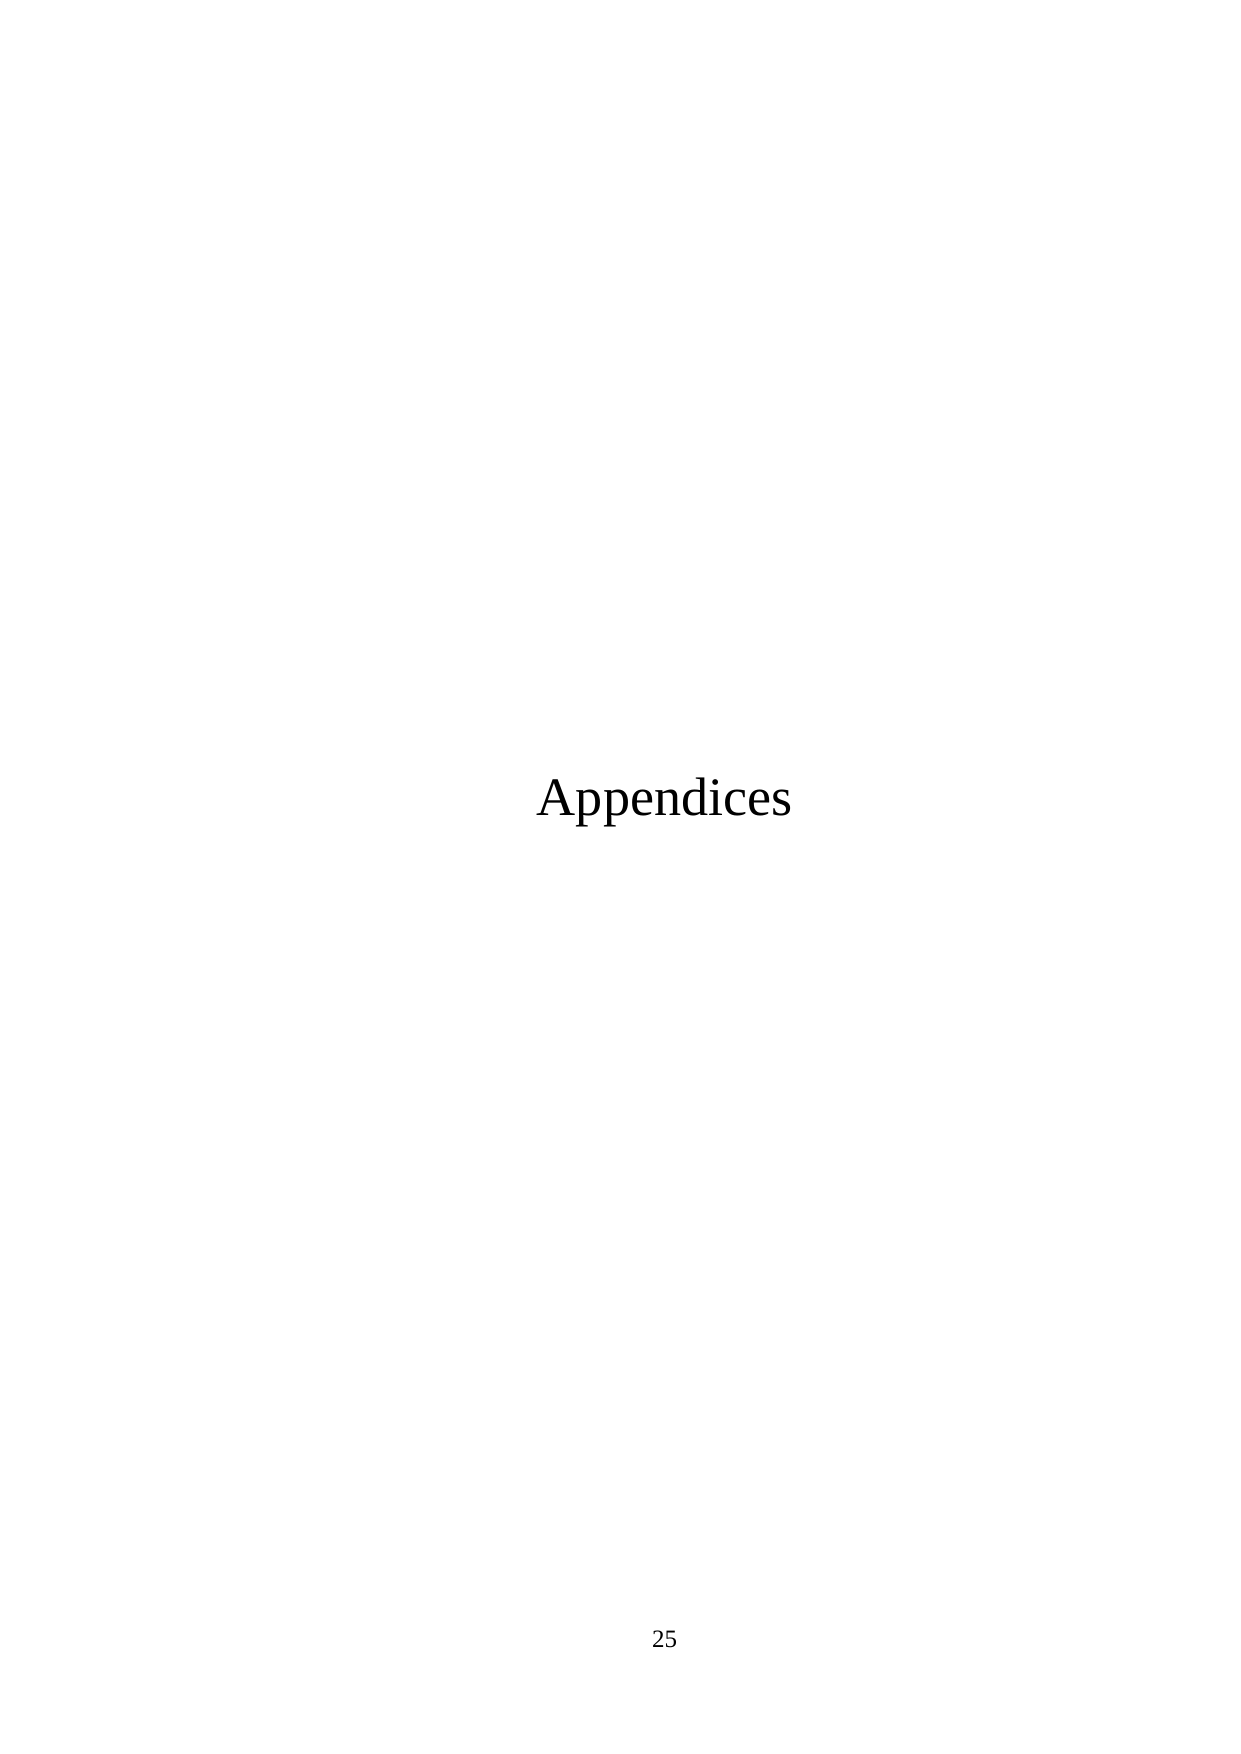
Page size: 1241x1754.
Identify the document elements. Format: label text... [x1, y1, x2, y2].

text Appendices [236, 765, 1092, 827]
